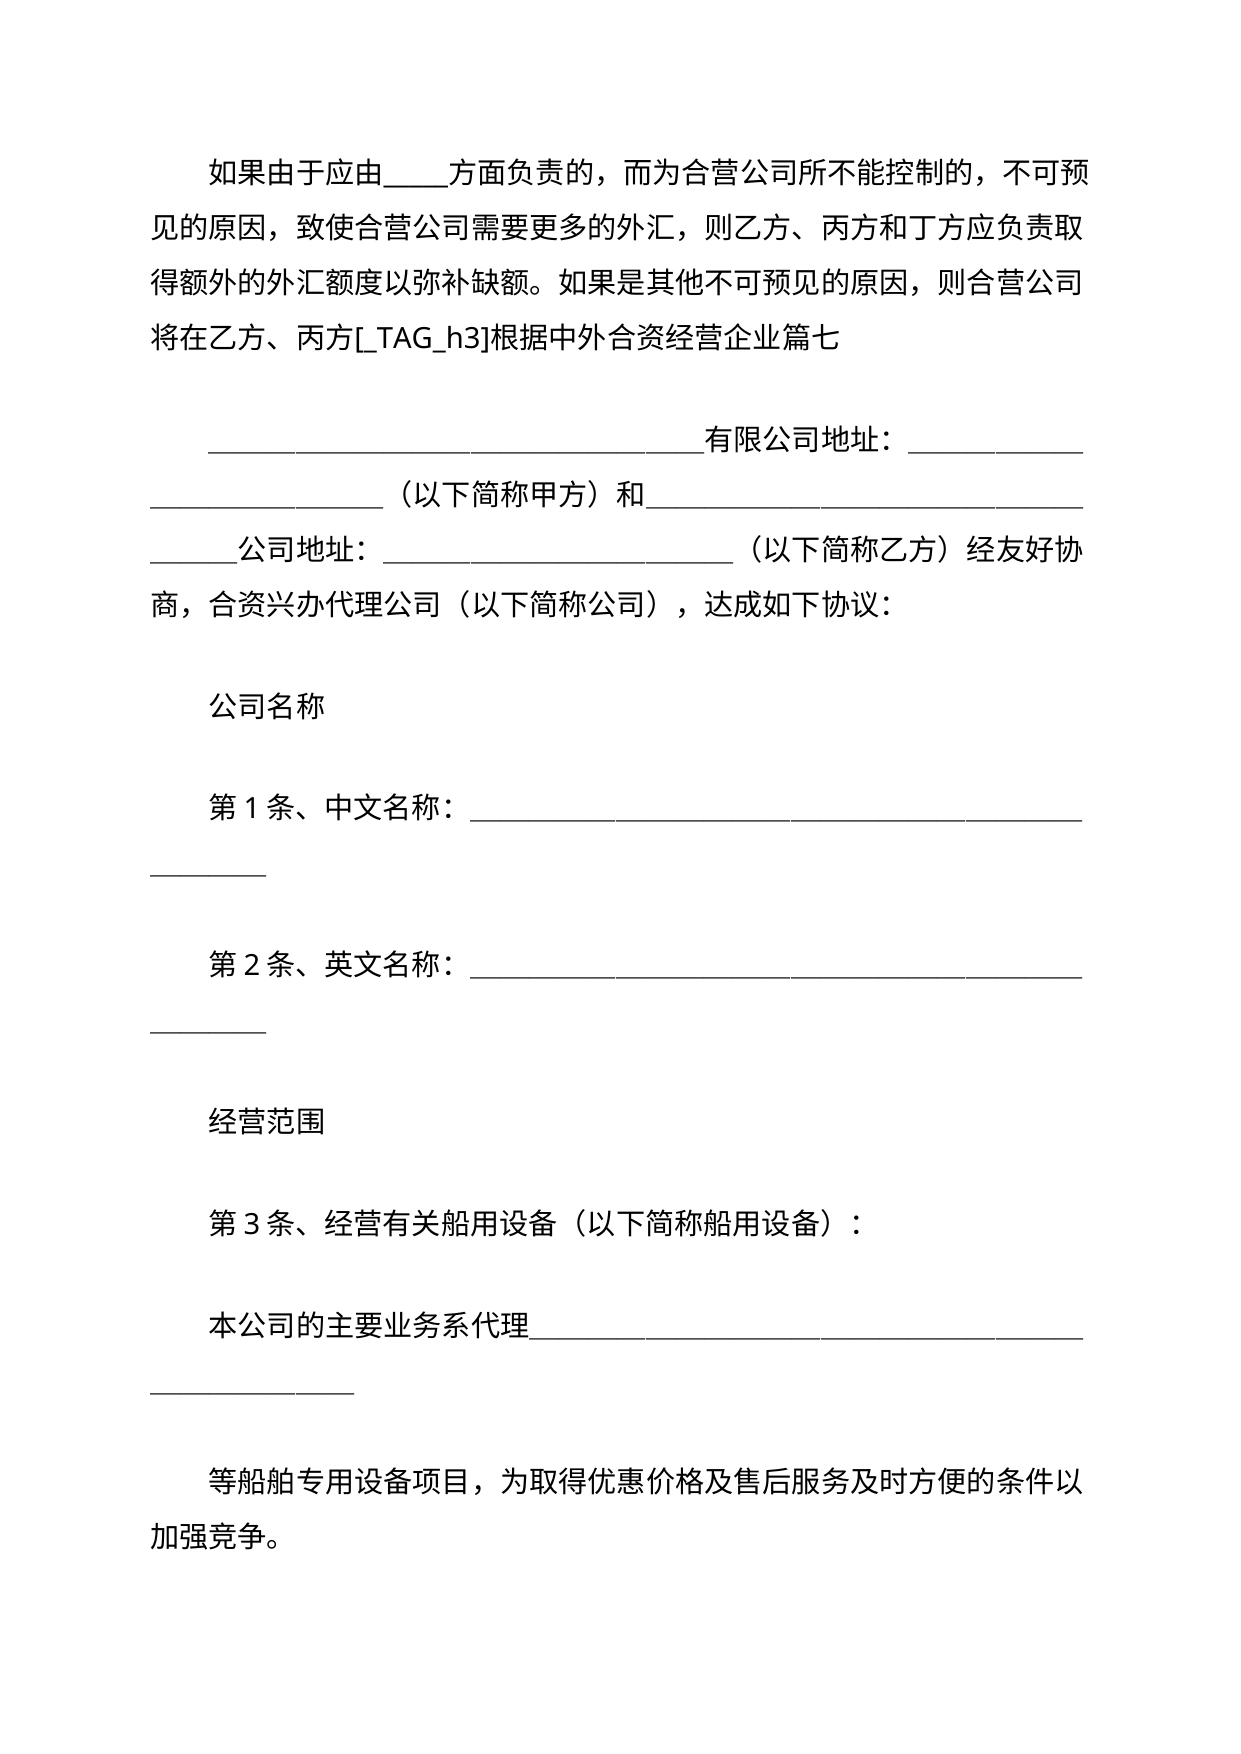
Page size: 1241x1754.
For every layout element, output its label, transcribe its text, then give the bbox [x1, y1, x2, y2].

text 第1条、中文名称：＿＿＿＿＿＿＿＿＿＿＿＿＿＿＿＿＿＿＿＿＿＿＿＿＿ [150, 785, 1090, 882]
text 本公司的主要业务系代理＿＿＿＿＿＿＿＿＿＿＿＿＿＿＿＿＿＿＿＿＿＿＿＿＿＿ [150, 1302, 1090, 1399]
text 如果由于应由_____方面负责的，而为合营公司所不能控制的，不可预见的原因，致使合营公司需要更多的外汇，则乙方、丙方和丁方应负责取得额外的外汇额度以弥补缺额。如果是其他不可预见的原因，则合营公司将在乙方、丙方[_TAG_h3]根据中外合资经营企业篇七 [150, 150, 1090, 357]
text ＿＿＿＿＿＿＿＿＿＿＿＿＿＿＿＿＿有限公司地址：＿＿＿＿＿＿＿＿＿＿＿＿＿＿（以下简称甲方）和＿＿＿＿＿＿＿＿＿＿＿＿＿＿＿＿＿＿公司地址：＿＿＿＿＿＿＿＿＿＿＿＿（以下简称乙方）经友好协商，合资兴办代理公司（以下简称公司），达成如下协议： [150, 417, 1090, 624]
text 公司名称 [150, 683, 1090, 726]
text 等船舶专用设备项目，为取得优惠价格及售后服务及时方便的条件以加强竞争。 [150, 1459, 1090, 1556]
text 第2条、英文名称：＿＿＿＿＿＿＿＿＿＿＿＿＿＿＿＿＿＿＿＿＿＿＿＿＿ [150, 942, 1090, 1039]
text 第3条、经营有关船用设备（以下简称船用设备）： [150, 1200, 1090, 1243]
text 经营范围 [150, 1098, 1090, 1141]
